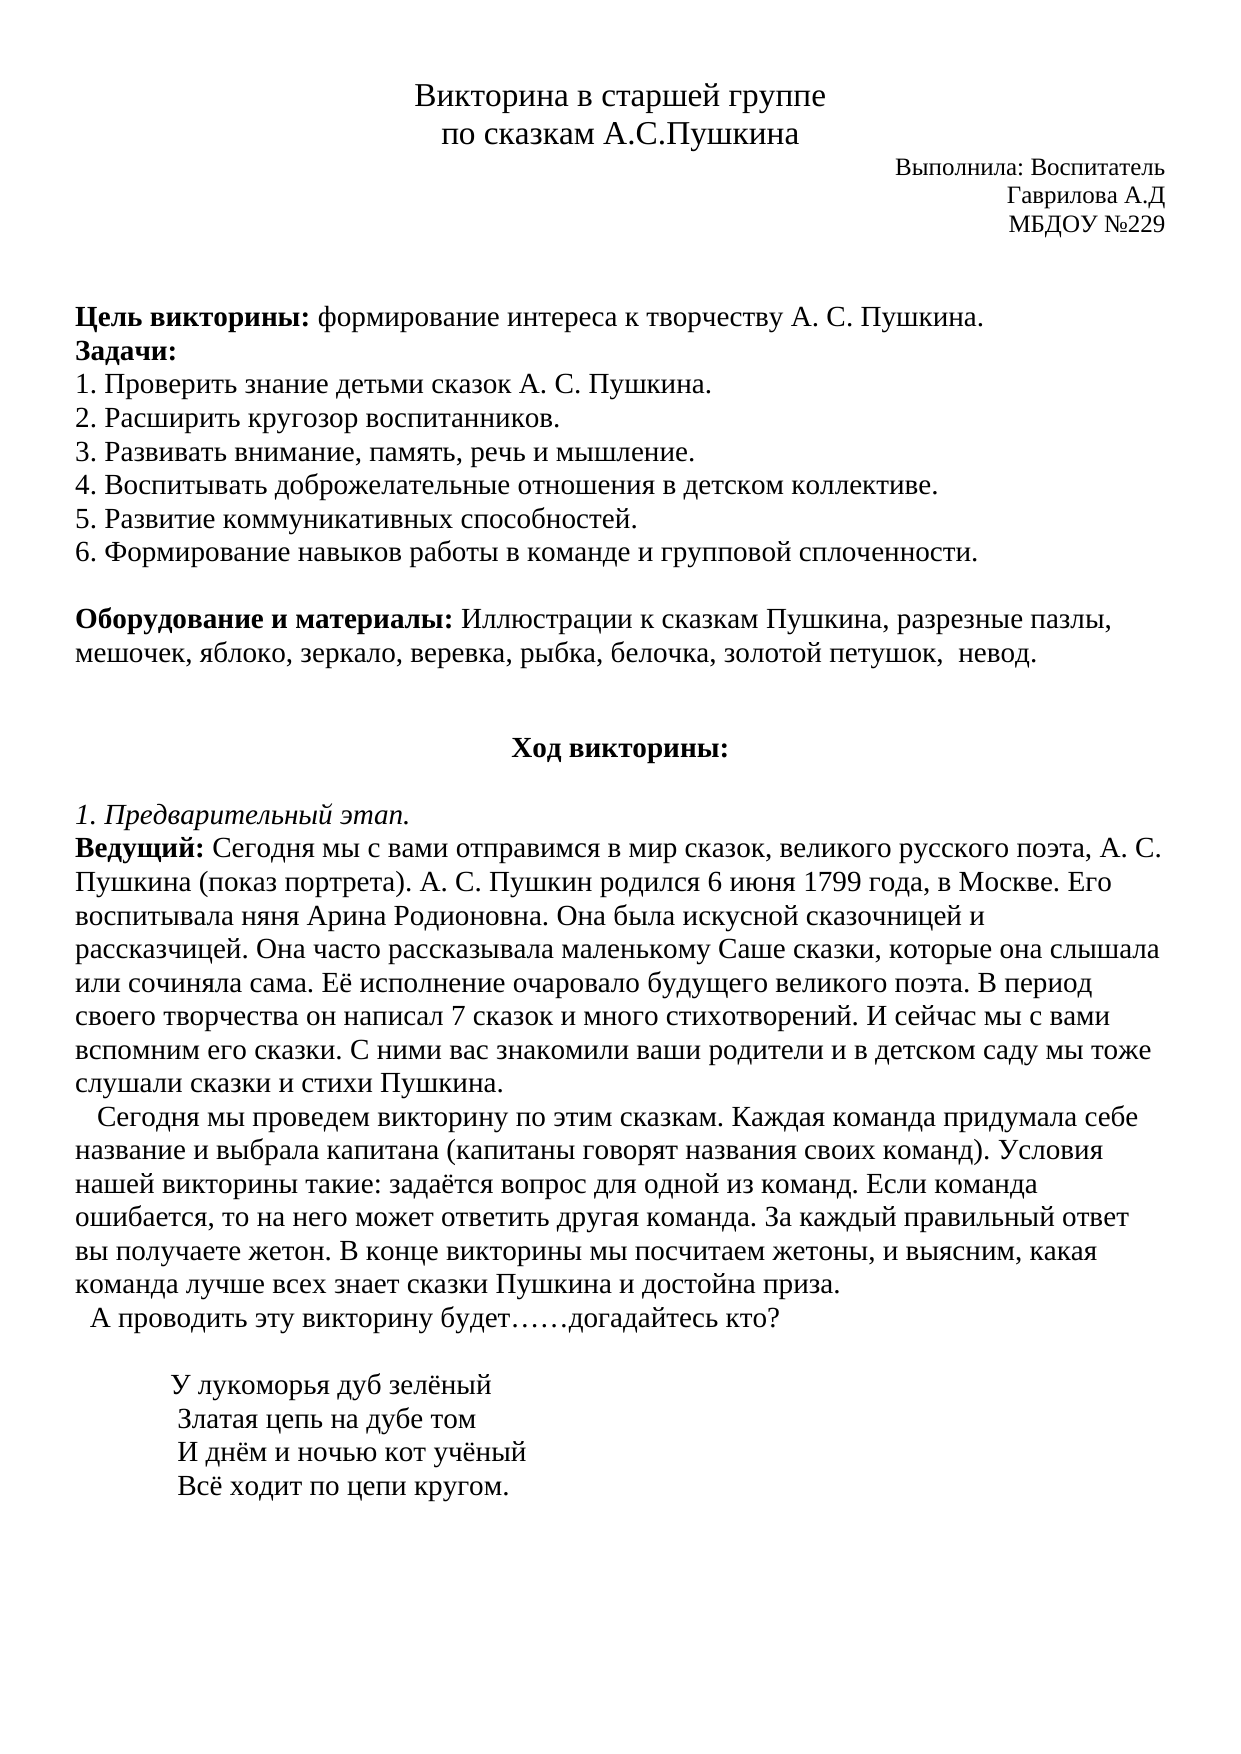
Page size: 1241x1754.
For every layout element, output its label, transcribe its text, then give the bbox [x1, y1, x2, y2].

text Выполнила: Воспитатель [75, 152, 1165, 180]
text МБДОУ №229 [75, 209, 1165, 238]
text Гаврилова А.Д [75, 180, 1165, 209]
text Сегодня мы проведем викторину по этим сказкам. Каждая команда придумала себе название и выбрала капитана (капитаны говорят названия своих команд). Условия нашей викторины такие: задаётся вопрос для одной из команд. Если команда ошибается, то на него может ответить другая команда. За каждый правильный ответ вы получаете жетон. В конце викторины мы посчитаем жетоны, и выясним, какая команда лучше всех знает сказки Пушкина и достойна приза. [75, 1099, 1165, 1300]
text У лукоморья дуб зелёный [75, 1367, 1165, 1401]
text И днём и ночью кот учёный [75, 1434, 1165, 1468]
text А проводить эту викторину будет……догадайтесь кто? [75, 1300, 1165, 1334]
text Ход викторины: [75, 730, 1165, 763]
text Задачи: 1. Проверить знание детьми сказок А. С. Пушкина. 2. Расширить кругозор воспитанников. 3. Развивать внимание, память, речь и мышление. 4. Воспитывать доброжелательные отношения в детском коллективе. 5. Развитие коммуникативных способностей. 6. Формирование навыков работы в команде и групповой сплоченности. [75, 333, 1165, 568]
text 1. Предварительный этап. Ведущий: Сегодня мы с вами отправимся в мир сказок, великого русского поэта, А. С. Пушкина (показ портрета). А. С. Пушкин родился 6 июня 1799 года, в Москве. Его воспитывала няня Арина Родионовна. Она была искусной сказочницей и рассказчицей. Она часто рассказывала маленькому Саше сказки, которые она слышала или сочиняла сама. Её исполнение очаровало будущего великого поэта. В период своего творчества он написал 7 сказок и много стихотворений. И сейчас мы с вами вспомним его сказки. С ними вас знакомили ваши родители и в детском саду мы тоже слушали сказки и стихи Пушкина. [75, 763, 1165, 1099]
text Оборудование и материалы: Иллюстрации к сказкам Пушкина, разрезные пазлы, мешочек, яблоко, зеркало, веревка, рыбка, белочка, золотой петушок, невод. [75, 601, 1165, 668]
text Златая цепь на дубе том [75, 1401, 1165, 1434]
text по сказкам А.С.Пушкина [75, 113, 1165, 152]
text Цель викторины: формирование интереса к творчеству А. С. Пушкина. [75, 299, 1165, 333]
text Викторина в старшей группе [75, 75, 1165, 113]
text Всё ходит по цепи кругом. [75, 1468, 1165, 1501]
